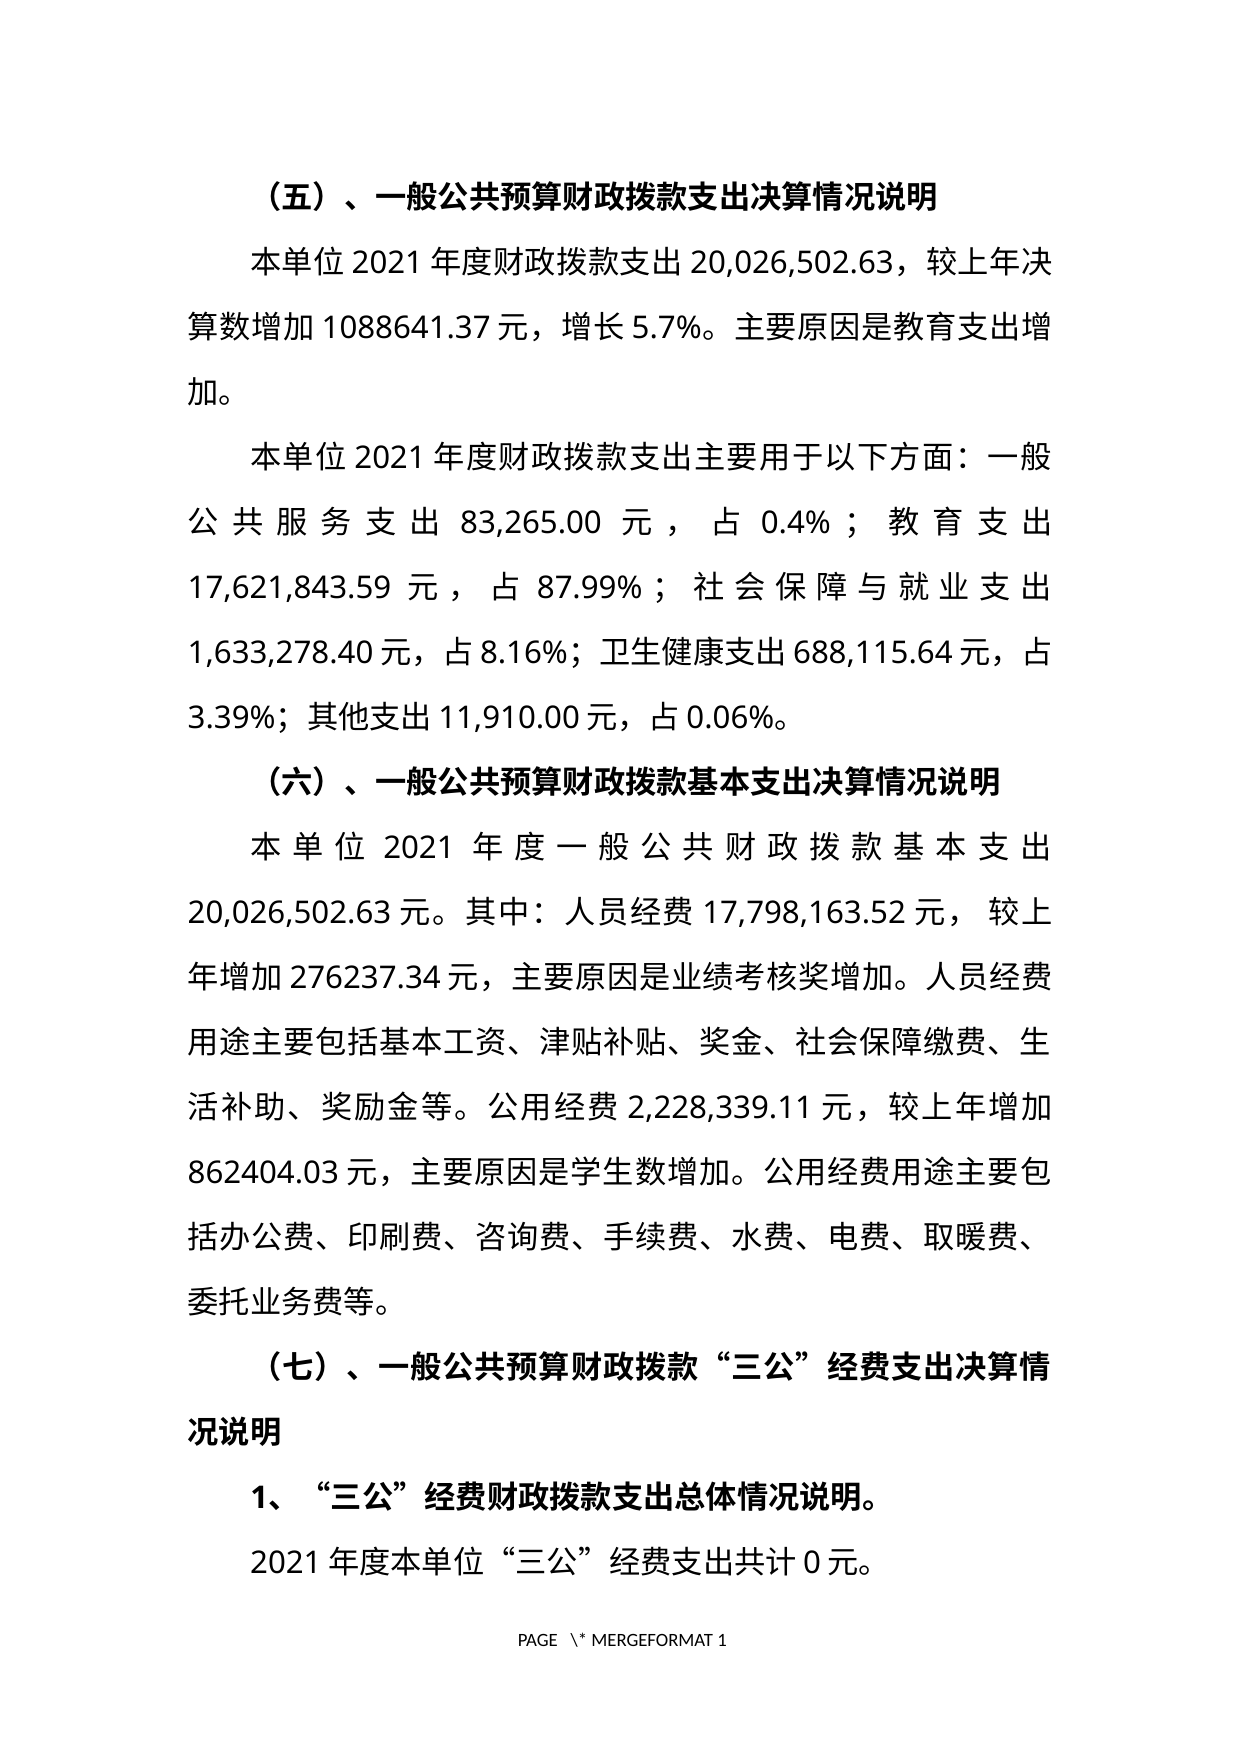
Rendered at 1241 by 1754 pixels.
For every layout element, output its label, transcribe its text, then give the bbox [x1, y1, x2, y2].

text （六）、一般公共预算财政拨款基本支出决算情况说明 [187, 747, 1053, 812]
text 1、“三公”经费财政拨款支出总体情况说明。 [187, 1462, 1053, 1527]
text 本单位2021年度财政拨款支出主要用于以下方面：一般公共服务支出83,265.00元，占0.4%；教育支出17,621,843.59元，占87.99%；社会保障与就业支出1,633,278.40元，占8.16%；卫生健康支出688,115.64元，占3.39%；其他支出11,910.00元，占0.06%。 [187, 422, 1053, 747]
text 本单位2021年度一般公共财政拨款基本支出20,026,502.63元。其中：人员经费17,798,163.52元， 较上年增加276237.34元，主要原因是业绩考核奖增加。人员经费用途主要包括基本工资、津贴补贴、奖金、社会保障缴费、生活补助、奖励金等。公用经费2,228,339.11元，较上年增加862404.03元，主要原因是学生数增加。公用经费用途主要包括办公费、印刷费、咨询费、手续费、水费、电费、取暖费、委托业务费等。 [187, 812, 1053, 1332]
text 本单位2021年度财政拨款支出20,026,502.63，较上年决算数增加1088641.37元，增长5.7%。主要原因是教育支出增加。 [187, 227, 1053, 422]
text 2021年度本单位“三公”经费支出共计0元。 [187, 1527, 1053, 1592]
text （七）、一般公共预算财政拨款“三公”经费支出决算情况说明 [187, 1332, 1053, 1462]
text （五）、一般公共预算财政拨款支出决算情况说明 [187, 162, 1053, 227]
